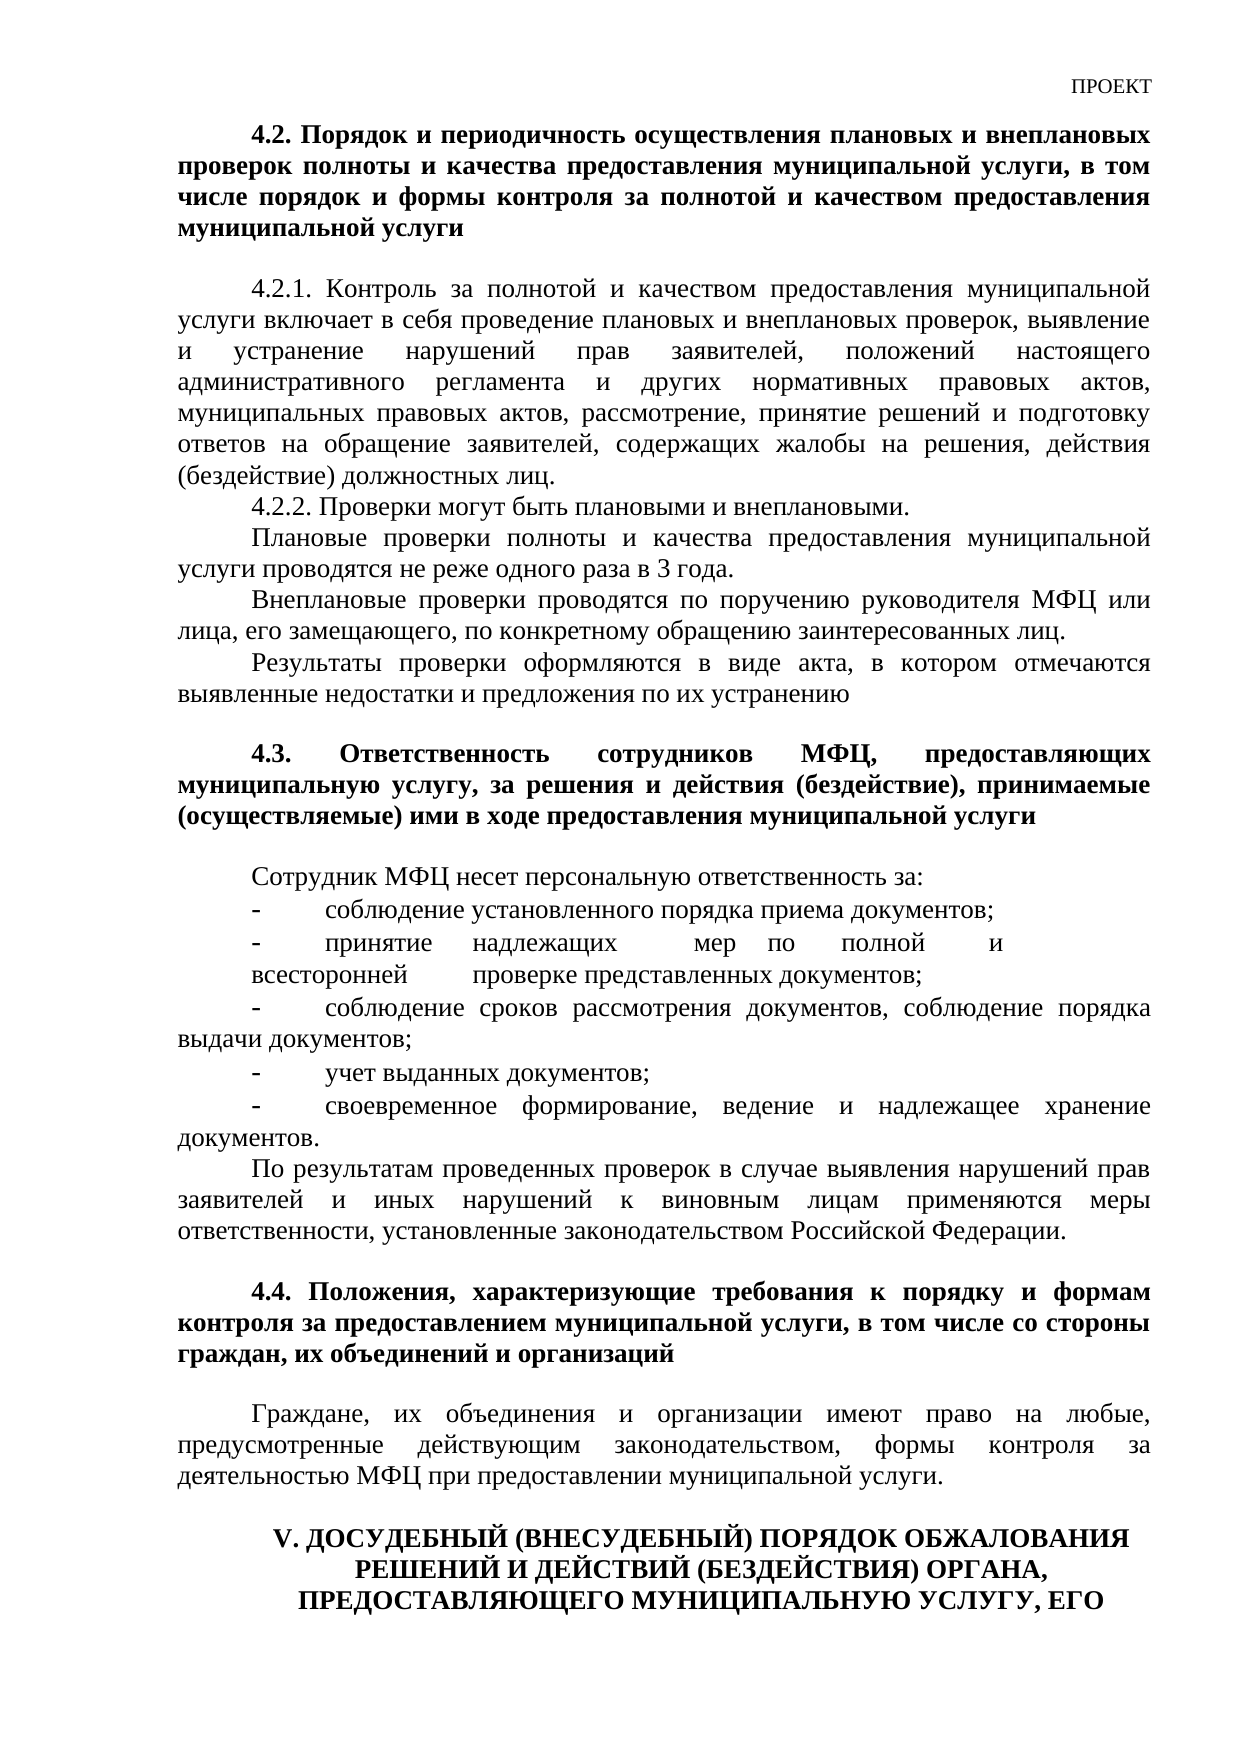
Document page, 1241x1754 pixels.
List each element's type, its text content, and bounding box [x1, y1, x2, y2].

text По результатам проведенных проверок в случае выявления нарушений прав заявителей и иных нарушений к виновным лицам применяются меры ответственности, установленные законодательством Российской Федерации. [177, 1152, 1152, 1245]
text Внеплановые проверки проводятся по поручению руководителя МФЦ или лица, его замещающего, по конкретному обращению заинтересованных лиц. [177, 583, 1152, 646]
text V. ДОСУДЕБНЫЙ (ВНЕСУДЕБНЫЙ) ПОРЯДОК ОБЖАЛОВАНИЯ [177, 1522, 1152, 1553]
list своевременное формирование, ведение и надлежащее хранение документов. [177, 1087, 1152, 1152]
text Граждане, их объединения и организации имеют право на любые, предусмотренные действующим законодательством, формы контроля за деятельностью МФЦ при предоставлении муниципальной услуги. [177, 1397, 1152, 1491]
text Сотрудник МФЦ несет персональную ответственность за: [177, 860, 1152, 891]
text 4.4. Положения, характеризующие требования к порядку и формам контроля за предоставлением муниципальной услуги, в том числе со стороны граждан, их объединений и организаций [177, 1274, 1152, 1368]
text 4.3. Ответственность сотрудников МФЦ, предоставляющих муниципальную услугу, за решения и действия (бездействие), принимаемые (осуществляемые) ими в ходе предоставления муниципальной услуги [177, 737, 1152, 831]
list учет выданных документов; [177, 1054, 1152, 1087]
text ПРЕДОСТАВЛЯЮЩЕГО МУНИЦИПАЛЬНУЮ УСЛУГУ, ЕГО [177, 1584, 1152, 1615]
text 4.2. Порядок и периодичность осуществления плановых и внеплановых проверок полноты и качества предоставления муниципальной услуги, в том числе порядок и формы контроля за полнотой и качеством предоставления муниципальной услуги [177, 118, 1152, 243]
text Плановые проверки полноты и качества предоставления муниципальной услуги проводятся не реже одного раза в 3 года. [177, 521, 1152, 583]
text 4.2.1. Контроль за полнотой и качеством предоставления муниципальной услуги включает в себя проведение плановых и внеплановых проверок, выявление и устранение нарушений прав заявителей, положений настоящего административного регламента и других нормативных правовых актов, муниципальных правовых актов, рассмотрение, принятие решений и подготовку ответов на обращение заявителей, содержащих жалобы на решения, действия (бездействие) должностных лиц. [177, 272, 1152, 490]
text Результаты проверки оформляются в виде акта, в котором отмечаются выявленные недостатки и предложения по их устранению [177, 646, 1152, 708]
list соблюдение установленного порядка приема документов; [177, 891, 1152, 924]
text РЕШЕНИЙ И ДЕЙСТВИЙ (БЕЗДЕЙСТВИЯ) ОРГАНА, [177, 1553, 1152, 1584]
text 4.2.2. Проверки могут быть плановыми и внеплановыми. [177, 490, 1152, 521]
list соблюдение сроков рассмотрения документов, соблюдение порядка выдачи документов; [177, 989, 1152, 1054]
list принятие надлежащих мер по полной и всесторонней проверке представленных документов; [177, 924, 1152, 989]
